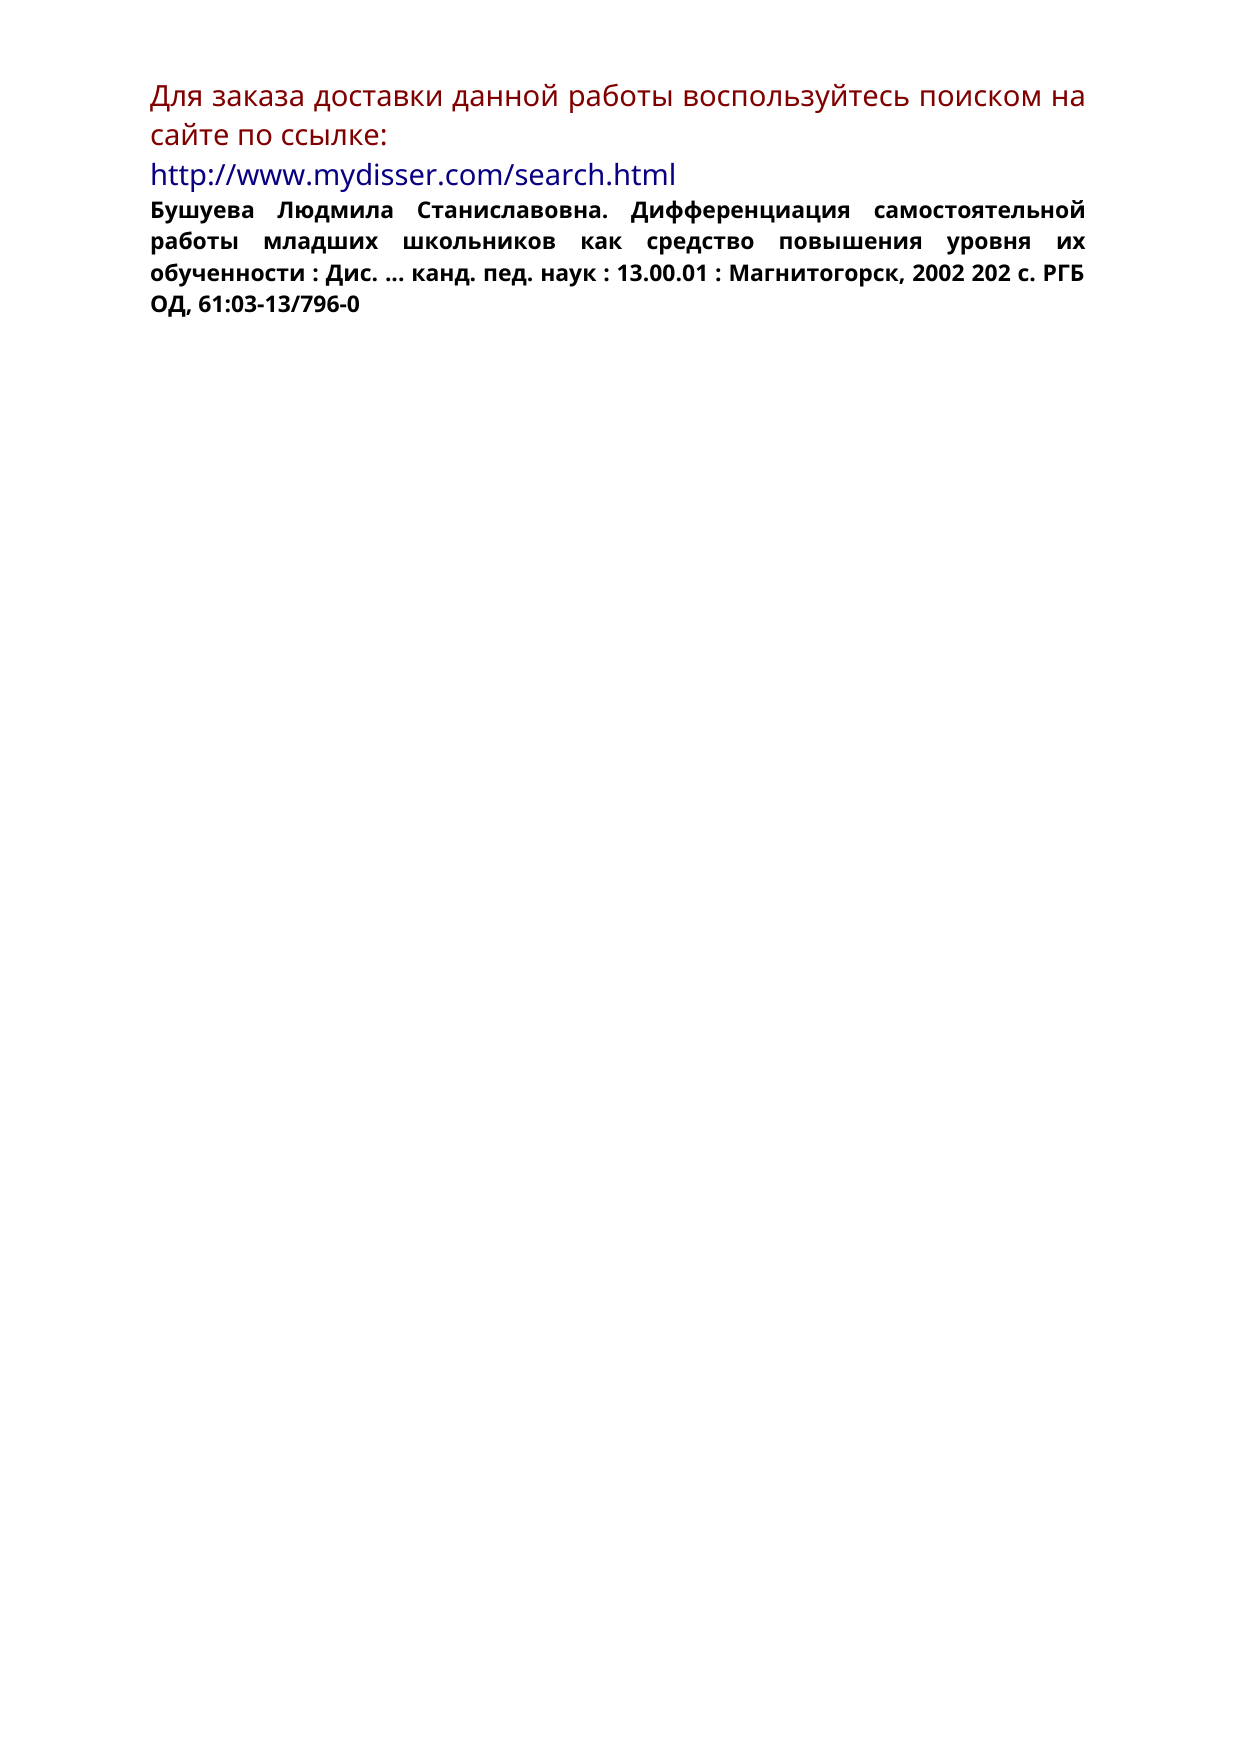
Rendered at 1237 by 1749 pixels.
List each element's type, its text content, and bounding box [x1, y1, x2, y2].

text Бушуева Людмила Станиславовна. Дифференциация самостоятельной работы младших школьников как средство повышения уровня их обученности : Дис. ... канд. пед. наук : 13.00.01 : Магнитогорск, 2002 202 c. РГБ ОД, 61:03-13/796-0 [150, 194, 1086, 319]
